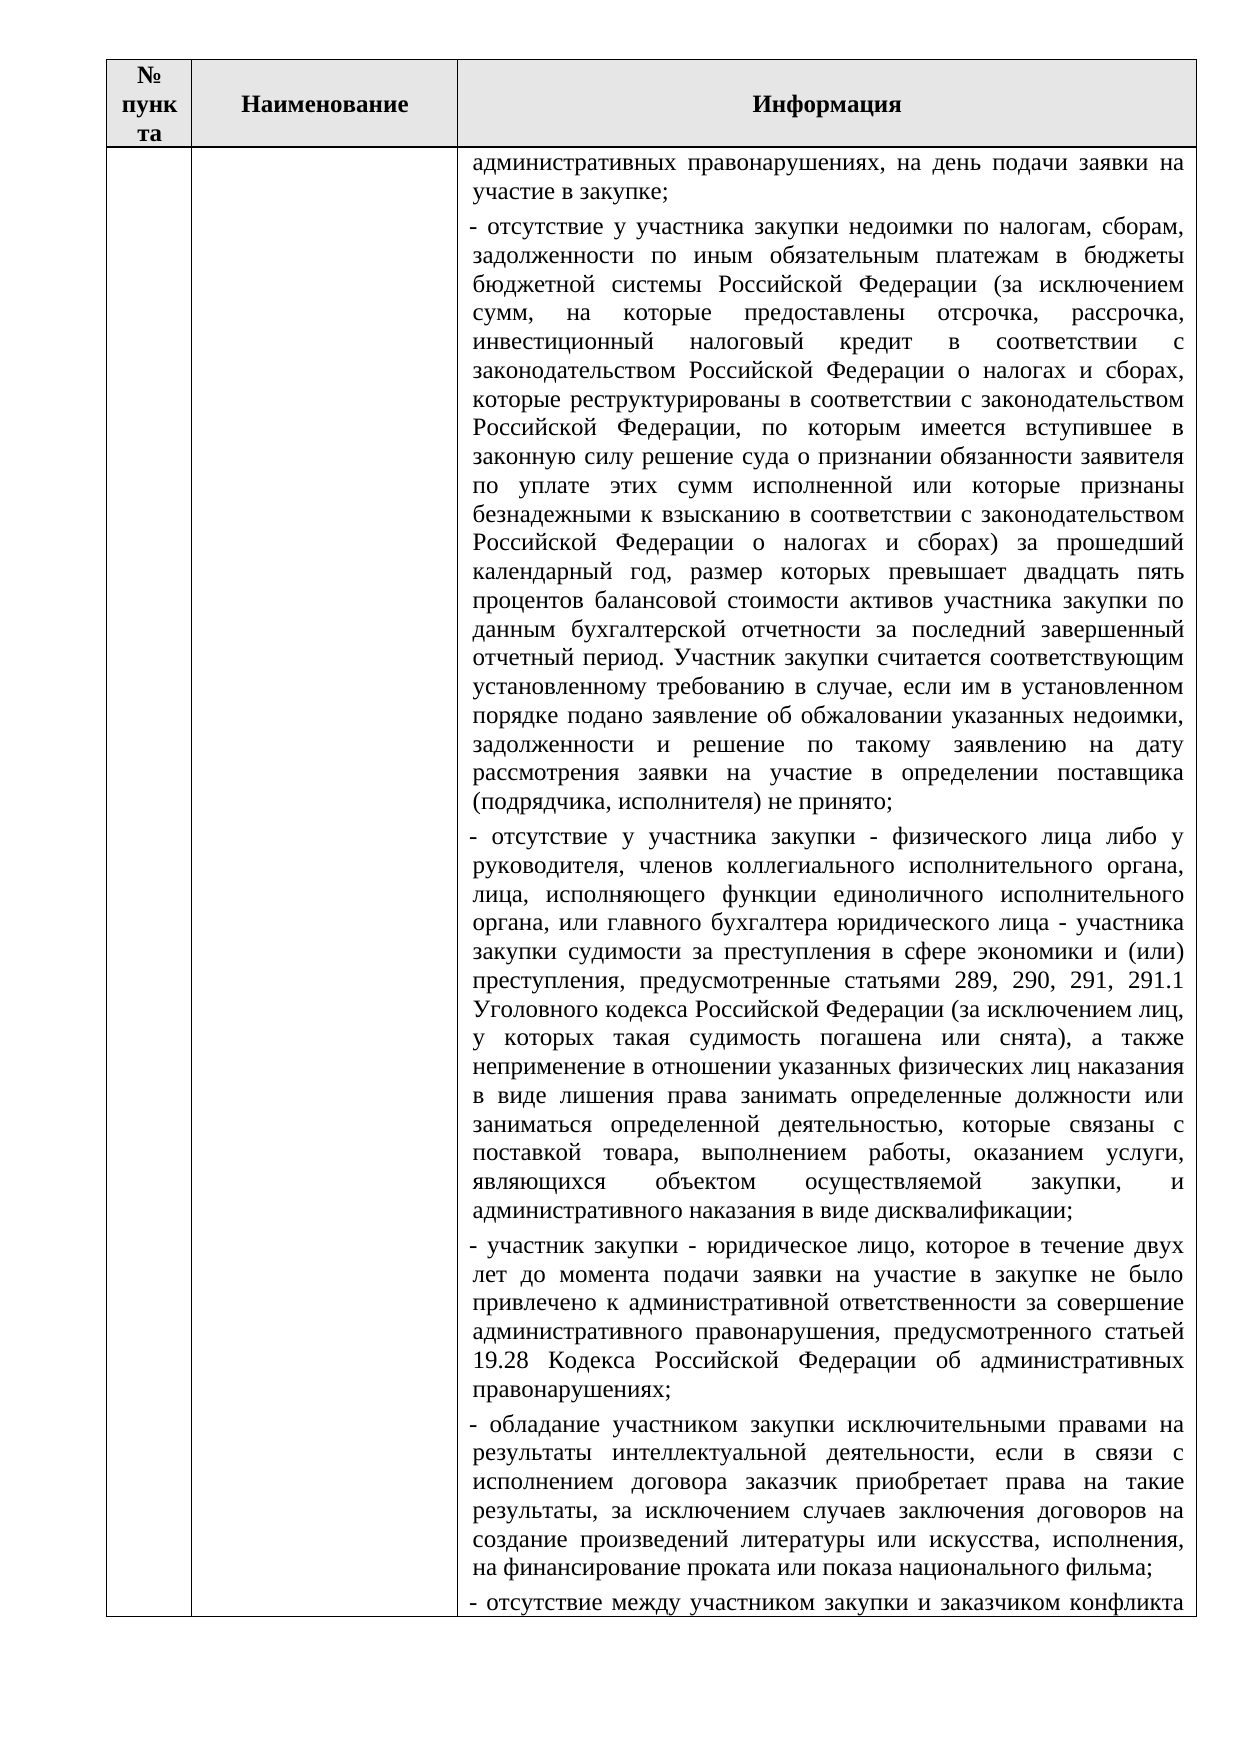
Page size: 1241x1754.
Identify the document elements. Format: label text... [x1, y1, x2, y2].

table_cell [192, 148, 457, 1616]
table_header Информация [458, 60, 1196, 146]
table_header Наименование [192, 60, 457, 146]
table_cell [107, 148, 191, 1616]
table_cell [458, 148, 1196, 1616]
table_header № пункта [107, 60, 191, 146]
